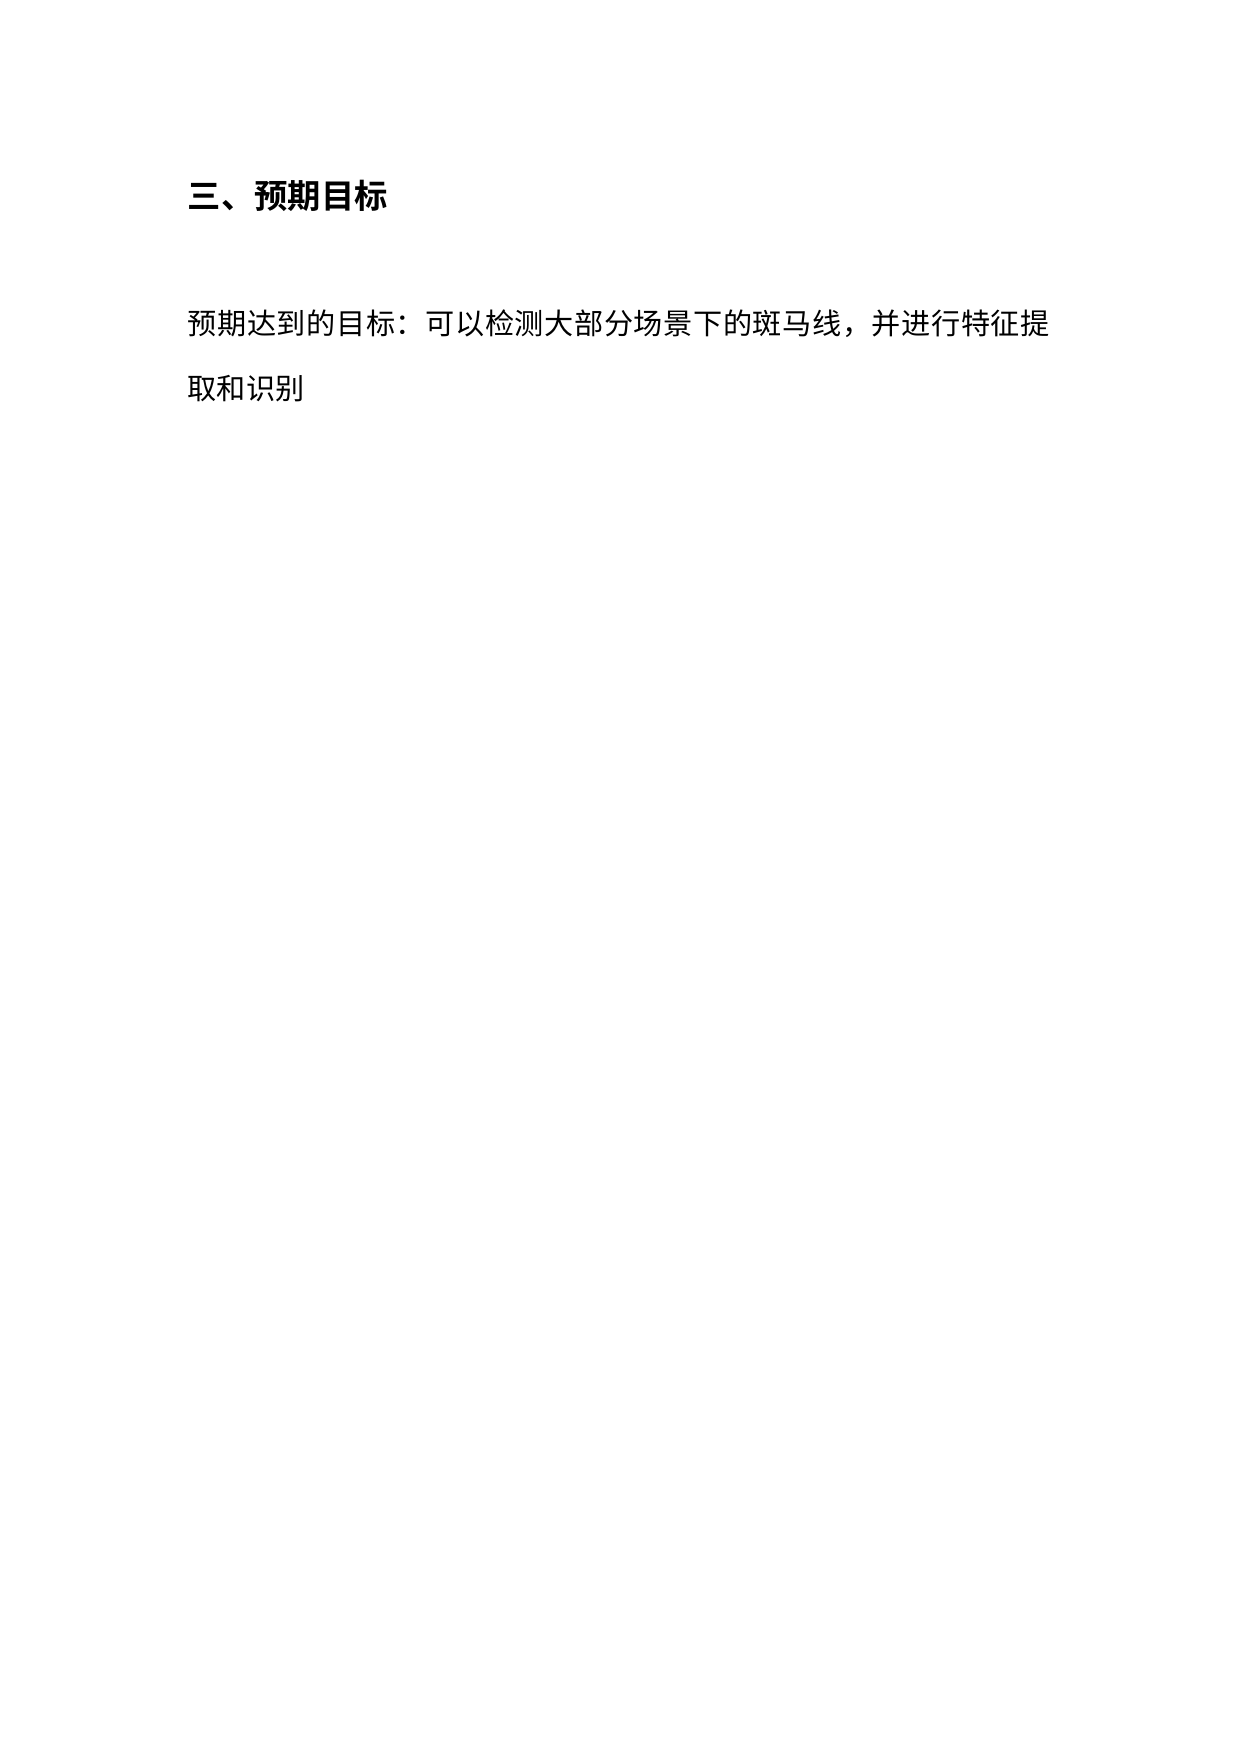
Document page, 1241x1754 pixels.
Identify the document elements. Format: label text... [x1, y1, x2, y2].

text 预期达到的目标：可以检测大部分场景下的斑马线，并进行特征提取和识别 [187, 289, 1053, 419]
subtitle 三、预期目标 [187, 162, 1053, 227]
